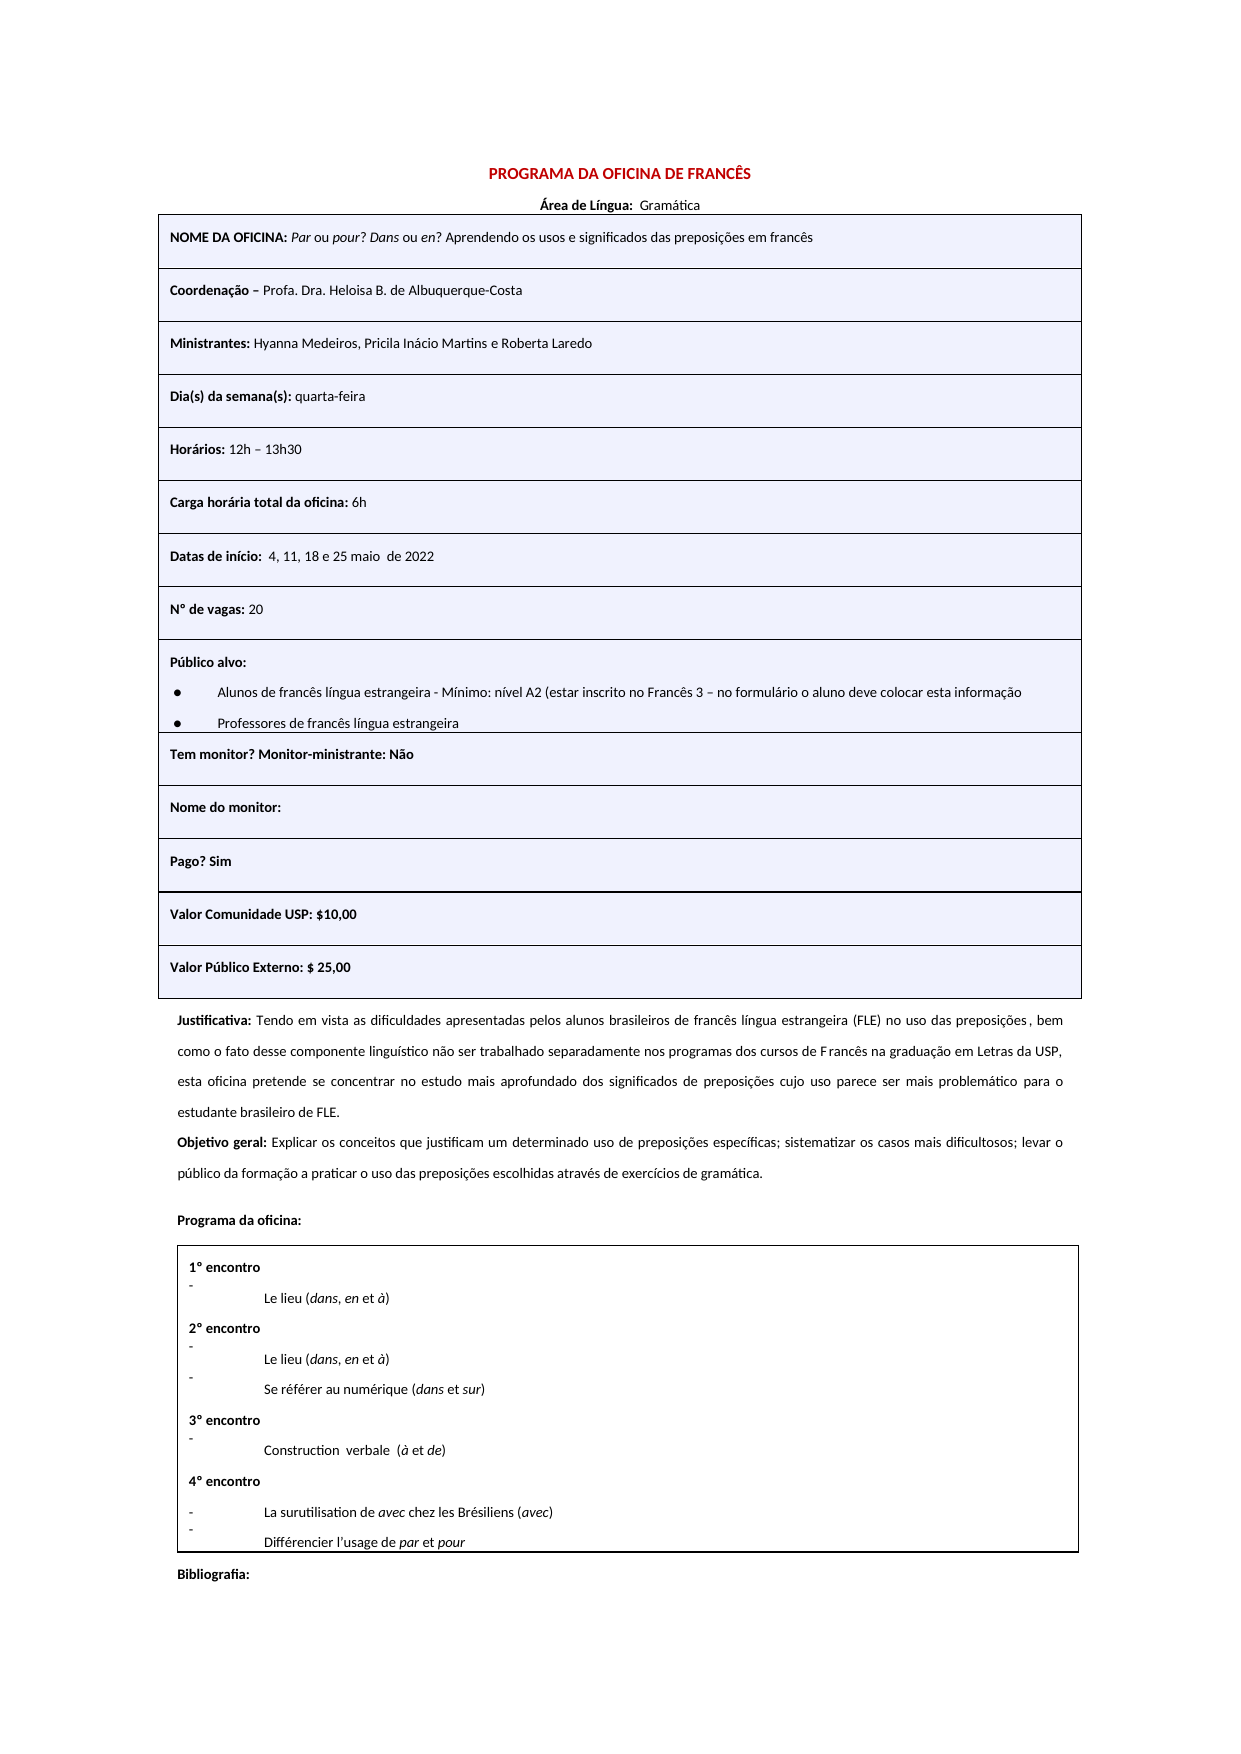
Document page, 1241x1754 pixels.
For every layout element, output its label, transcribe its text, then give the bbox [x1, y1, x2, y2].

text Programa da oficina: [177, 1199, 1063, 1229]
text Justificativa: Tendo em vista as dificuldades apresentadas pelos alunos brasileiros de francês língua estrangeira (FLE) no uso das preposições, bem como o fato desse componente linguístico não ser trabalhado separadamente nos programas dos cursos de Francês na graduação em Letras da USP, esta oficina pretende se concentrar no estudo mais aprofundado dos significados de preposições cujo uso parece ser mais problemático para o estudante brasileiro de FLE. [177, 999, 1063, 1121]
text Bibliografia: [177, 1553, 1063, 1583]
table_cell Horários: 12h – 13h30 [159, 428, 1081, 480]
table_cell Tem monitor? Monitor-ministrante: Não [159, 733, 1081, 785]
table_cell Nome do monitor: [159, 786, 1081, 838]
table_cell Nº de vagas: 20 [159, 587, 1081, 639]
text PROGRAMA DA OFICINA DE FRANCÊS [177, 148, 1063, 183]
table_cell Público alvo: Alunos de francês língua estrangeira - Mínimo: nível A2 (estar inscrito no Francês 3 – no formulário o aluno deve colocar esta informação Professores de francês língua estrangeira [159, 640, 1081, 732]
table_cell Coordenação – Profa. Dra. Heloisa B. de Albuquerque-Costa [159, 269, 1081, 321]
table_cell Ministrantes: Hyanna Medeiros, Pricila Inácio Martins e Roberta Laredo [159, 322, 1081, 374]
table_cell Valor Comunidade USP: $10,00 [159, 893, 1081, 944]
table_header 1º encontro Le lieu (dans, en et à) 2º encontro Le lieu (dans, en et à) Se référer au numérique (dans et sur) 3º encontro Construction verbale (à et de) 4º encontro La surutilisation de avec chez les Brésiliens (avec) Différencier l’usage de par et pour [178, 1246, 1078, 1551]
table_cell Dia(s) da semana(s): quarta-feira [159, 375, 1081, 427]
text Área de Língua: Gramática [177, 183, 1063, 214]
table_cell Carga horária total da oficina: 6h [159, 481, 1081, 533]
text Objetivo geral: Explicar os conceitos que justificam um determinado uso de preposições específicas; sistematizar os casos mais dificultosos; levar o público da formação a praticar o uso das preposições escolhidas através de exercícios de gramática. [177, 1121, 1063, 1182]
table_cell Valor Público Externo: $ 25,00 [159, 946, 1081, 998]
table_cell Datas de início: 4, 11, 18 e 25 maio de 2022 [159, 534, 1081, 586]
table_header NOME DA OFICINA: Par ou pour? Dans ou en? Aprendendo os usos e significados das preposições em francês [159, 215, 1081, 267]
table_cell Pago? Sim [159, 839, 1081, 891]
